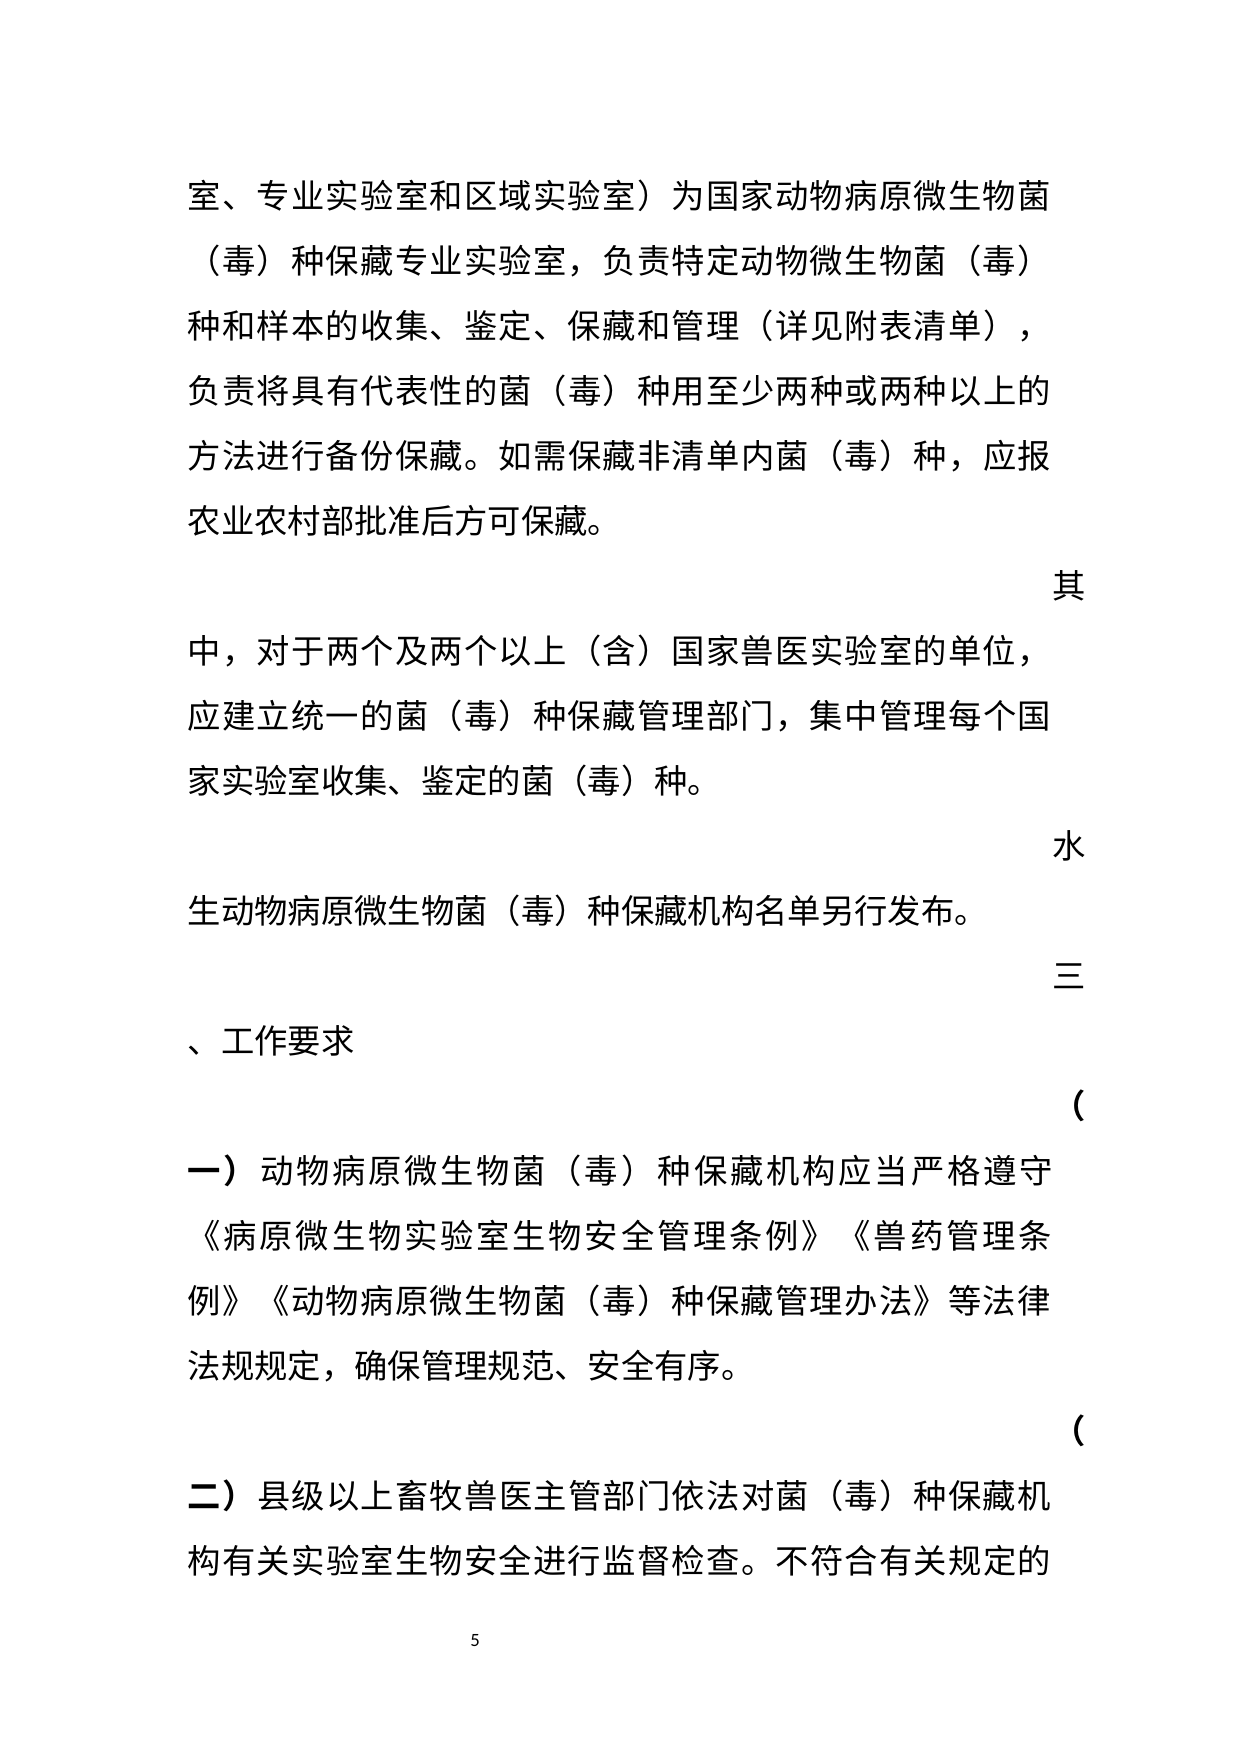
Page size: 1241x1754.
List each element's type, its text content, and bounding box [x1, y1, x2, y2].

text 其中，对于两个及两个以上（含）国家兽医实验室的单位，应建立统一的菌（毒）种保藏管理部门，集中管理每个国家实验室收集、鉴定的菌（毒）种。 [187, 552, 1053, 812]
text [187, 1397, 1053, 1592]
text 三、工作要求 [187, 942, 1053, 1072]
text 水生动物病原微生物菌（毒）种保藏机构名单另行发布。 [187, 812, 1053, 942]
text （一）动物病原微生物菌（毒）种保藏机构应当严格遵守《病原微生物实验室生物安全管理条例》《兽药管理条例》《动物病原微生物菌（毒）种保藏管理办法》等法律法规规定，确保管理规范、安全有序。 [187, 1072, 1053, 1397]
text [187, 162, 1053, 552]
